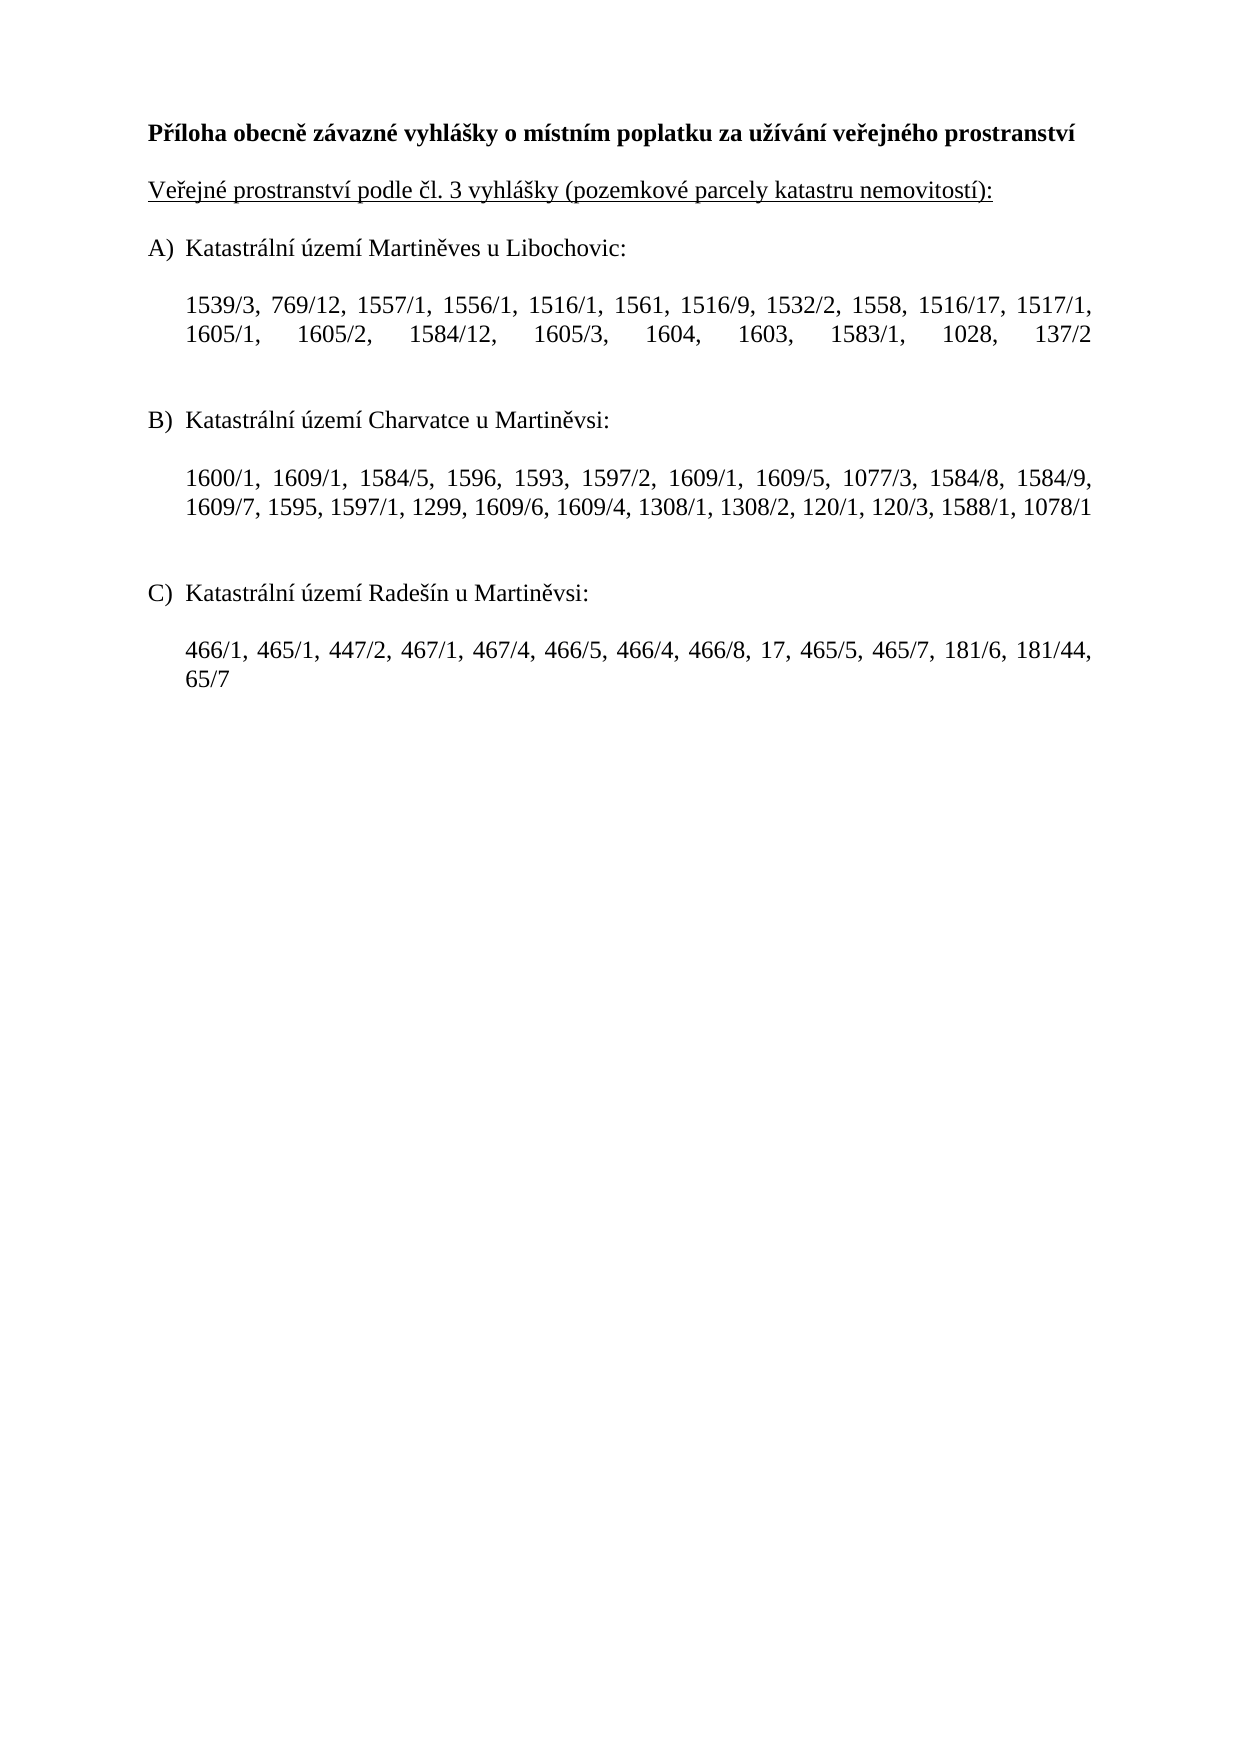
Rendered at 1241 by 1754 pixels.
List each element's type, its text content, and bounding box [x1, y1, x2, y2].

text Veřejné prostranství podle čl. 3 vyhlášky (pozemkové parcely katastru nemovitostí): [148, 176, 1092, 204]
list Katastrální území Radešín u Martiněvsi: [148, 578, 1092, 607]
list Katastrální území Martiněves u Libochovic: [148, 233, 1092, 262]
list 466/1, 465/1, 447/2, 467/1, 467/4, 466/5, 466/4, 466/8, 17, 465/5, 465/7, 181/6, 181/44, 65/7 [185, 636, 1092, 693]
text 1539/3, 769/12, 1557/1, 1556/1, 1516/1, 1561, 1516/9, 1532/2, 1558, 1516/17, 1517/1, 1605/1, 1605/2, 1584/12, 1605/3, 1604, 1603, 1583/1, 1028, 137/2 [185, 291, 1092, 377]
text Příloha obecně závazné vyhlášky o místním poplatku za užívání veřejného prostranství [148, 118, 1092, 147]
list Katastrální území Charvatce u Martiněvsi: [148, 406, 1092, 434]
text 1600/1, 1609/1, 1584/5, 1596, 1593, 1597/2, 1609/1, 1609/5, 1077/3, 1584/8, 1584/9, 1609/7, 1595, 1597/1, 1299, 1609/6, 1609/4, 1308/1, 1308/2, 120/1, 120/3, 1588/1, 1078/1 [185, 463, 1092, 521]
